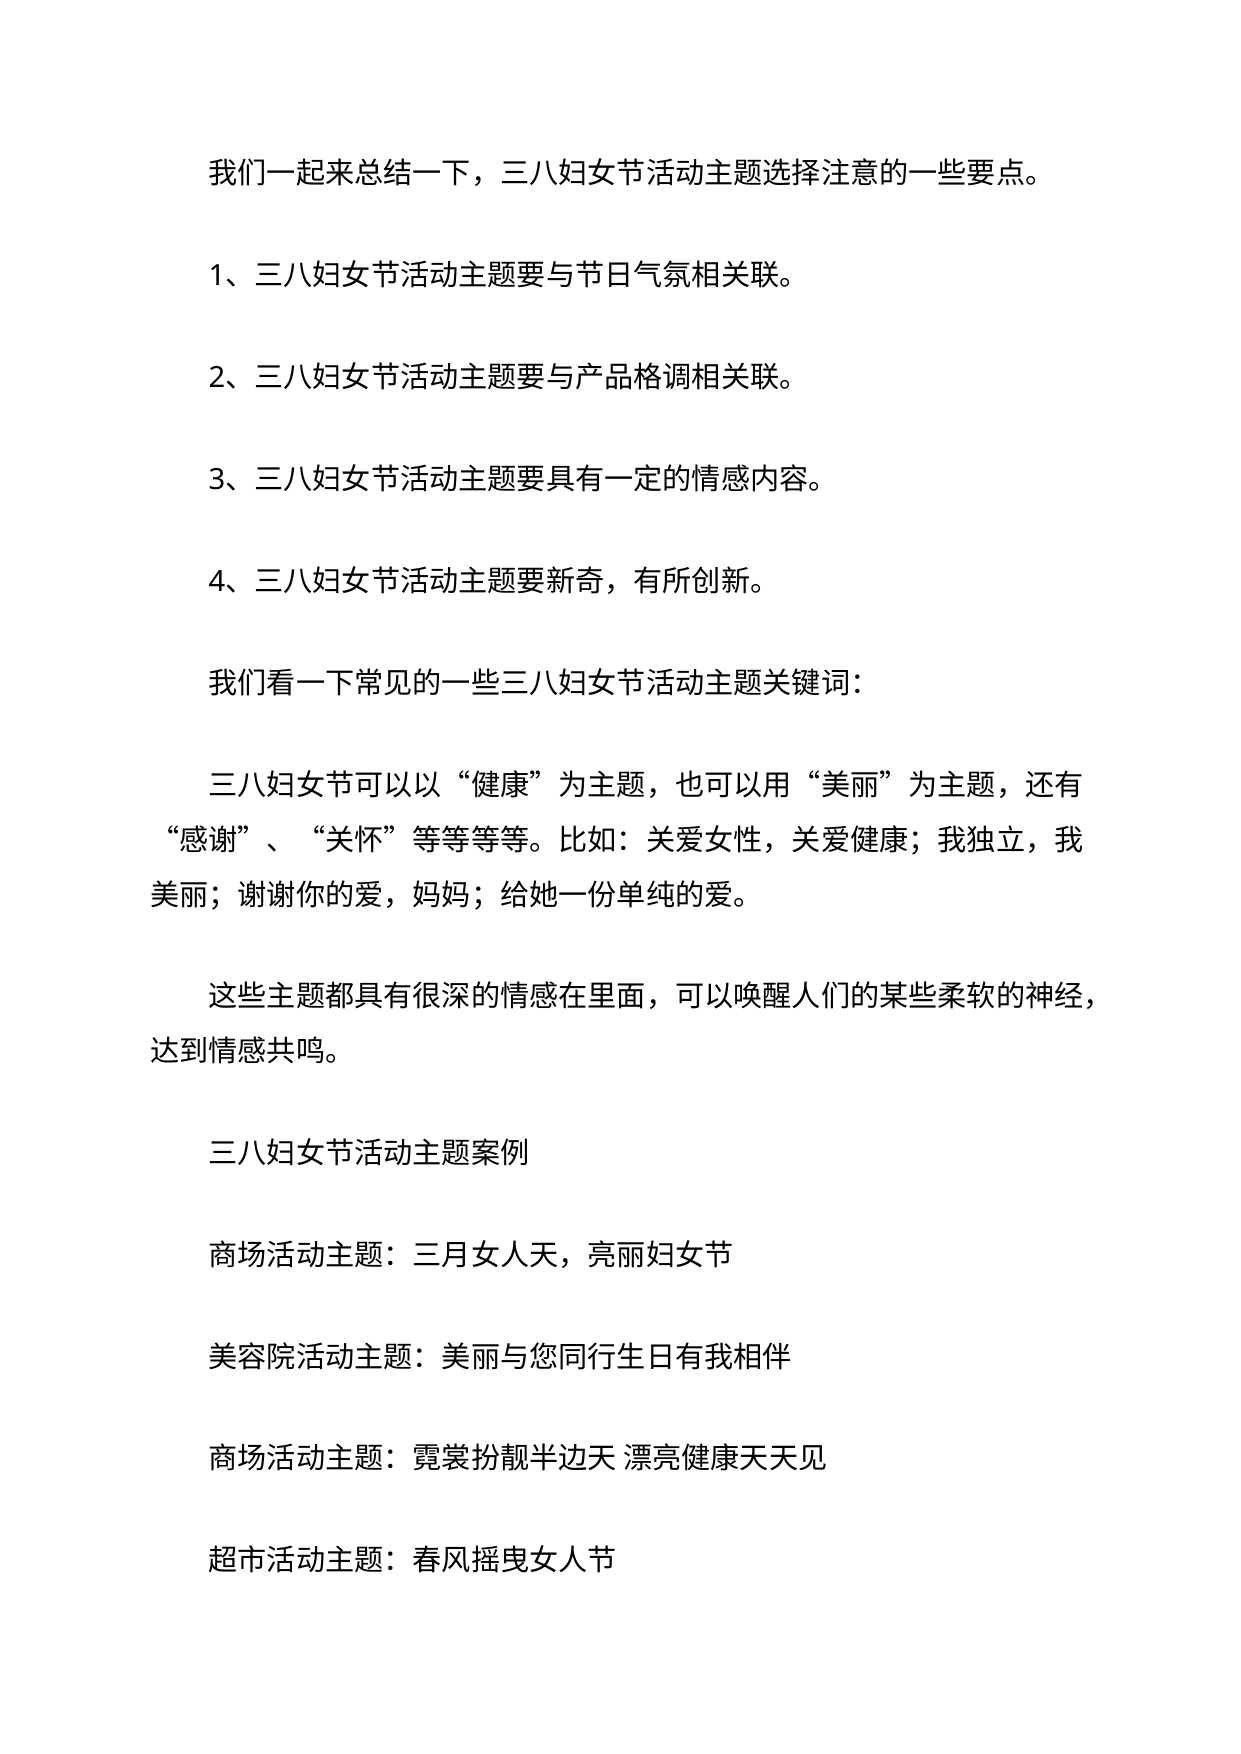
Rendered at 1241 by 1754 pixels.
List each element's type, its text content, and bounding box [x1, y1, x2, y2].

text 这些主题都具有很深的情感在里面，可以唤醒人们的某些柔软的神经，达到情感共鸣。 [150, 973, 1090, 1070]
text 4、三八妇女节活动主题要新奇，有所创新。 [150, 558, 1090, 600]
text 超市活动主题：春风摇曳女人节 [150, 1537, 1090, 1579]
text 我们看一下常见的一些三八妇女节活动主题关键词： [150, 660, 1090, 702]
text 我们一起来总结一下，三八妇女节活动主题选择注意的一些要点。 [150, 150, 1090, 192]
text 三八妇女节可以以“健康”为主题，也可以用“美丽”为主题，还有“感谢”、“关怀”等等等等。比如：关爱女性，关爱健康；我独立，我美丽；谢谢你的爱，妈妈；给她一份单纯的爱。 [150, 761, 1090, 913]
text 1、三八妇女节活动主题要与节日气氛相关联。 [150, 252, 1090, 294]
text 2、三八妇女节活动主题要与产品格调相关联。 [150, 354, 1090, 396]
text 商场活动主题：霓裳扮靓半边天 漂亮健康天天见 [150, 1435, 1090, 1477]
text 三八妇女节活动主题案例 [150, 1130, 1090, 1172]
text 3、三八妇女节活动主题要具有一定的情感内容。 [150, 456, 1090, 498]
text 商场活动主题：三月女人天，亮丽妇女节 [150, 1231, 1090, 1274]
text 美容院活动主题：美丽与您同行生日有我相伴 [150, 1333, 1090, 1376]
